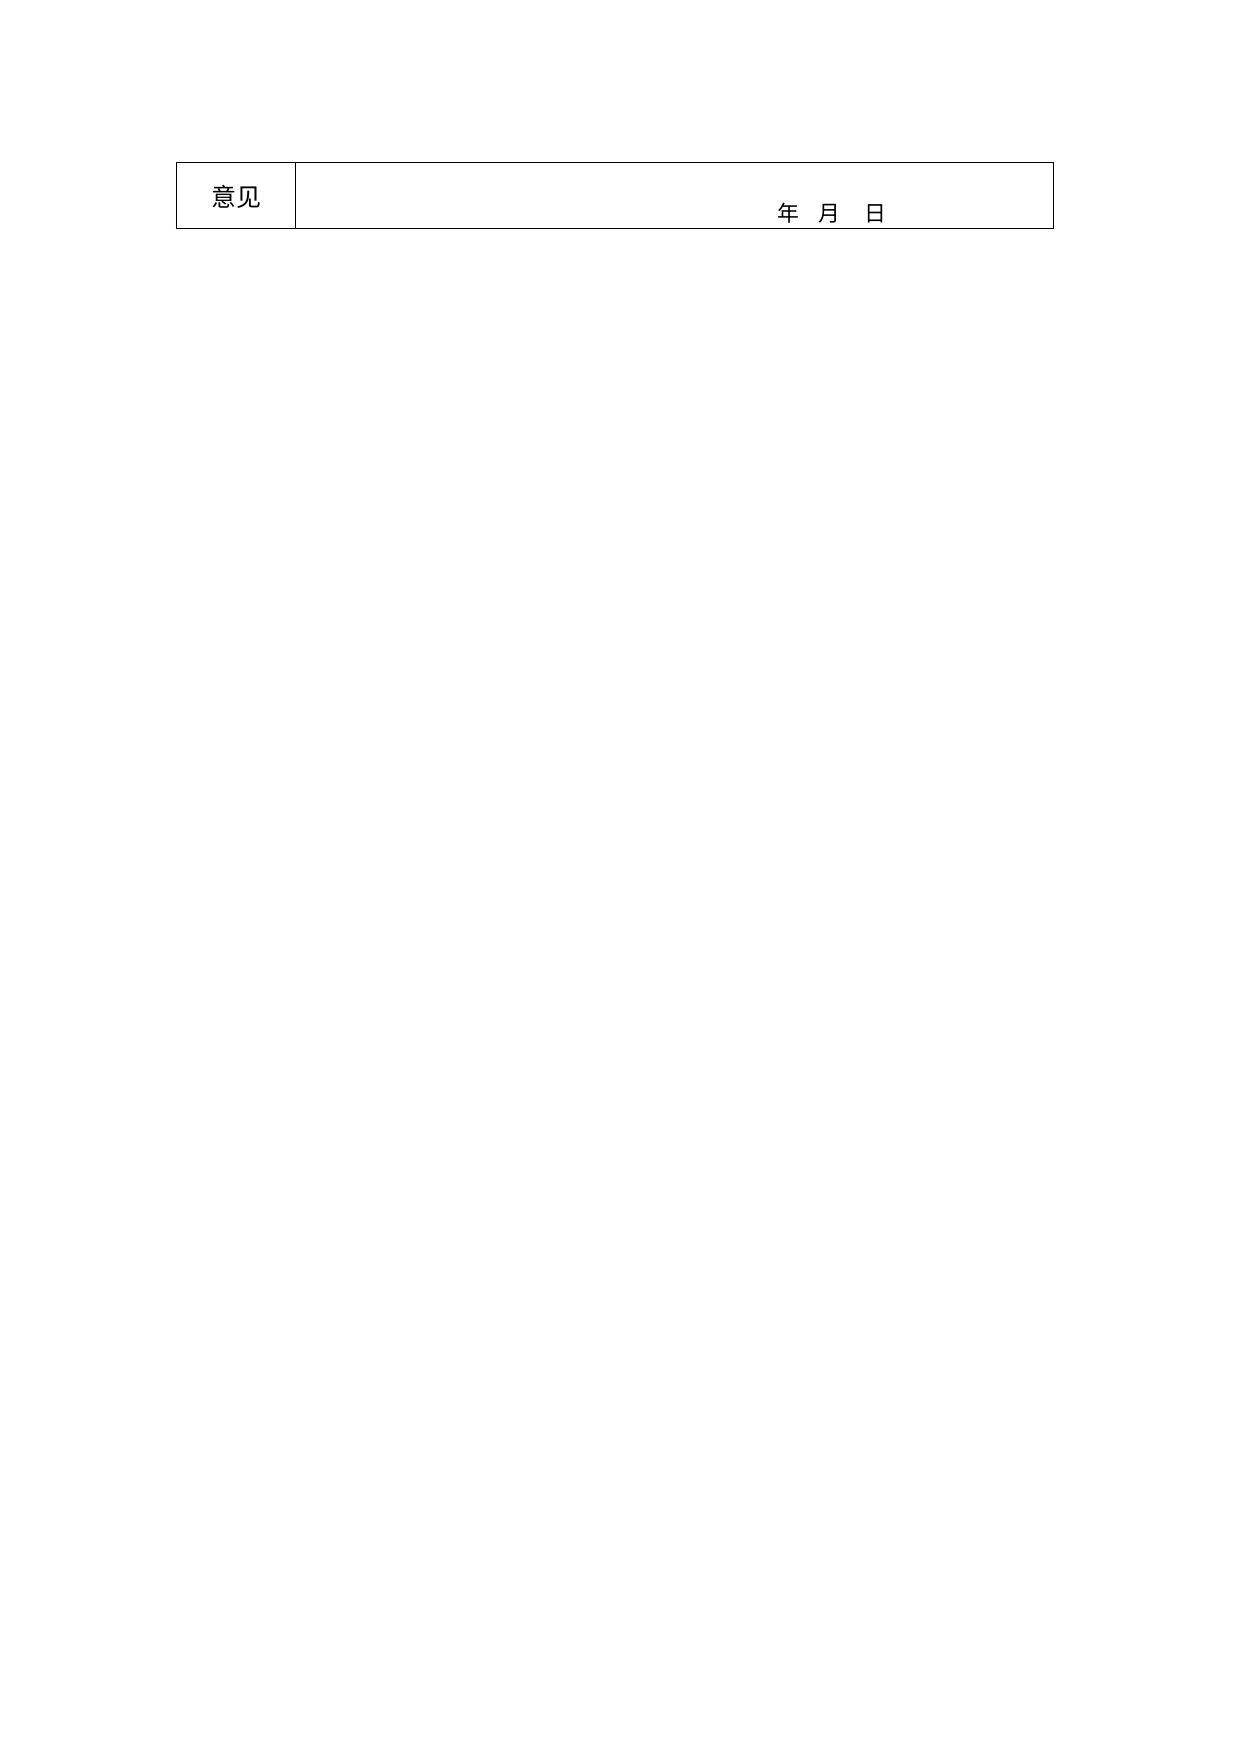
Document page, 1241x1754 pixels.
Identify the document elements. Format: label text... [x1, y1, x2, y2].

table_cell 年 月 日 [296, 163, 1053, 228]
table_cell 创业学院审批意见 [177, 163, 295, 228]
